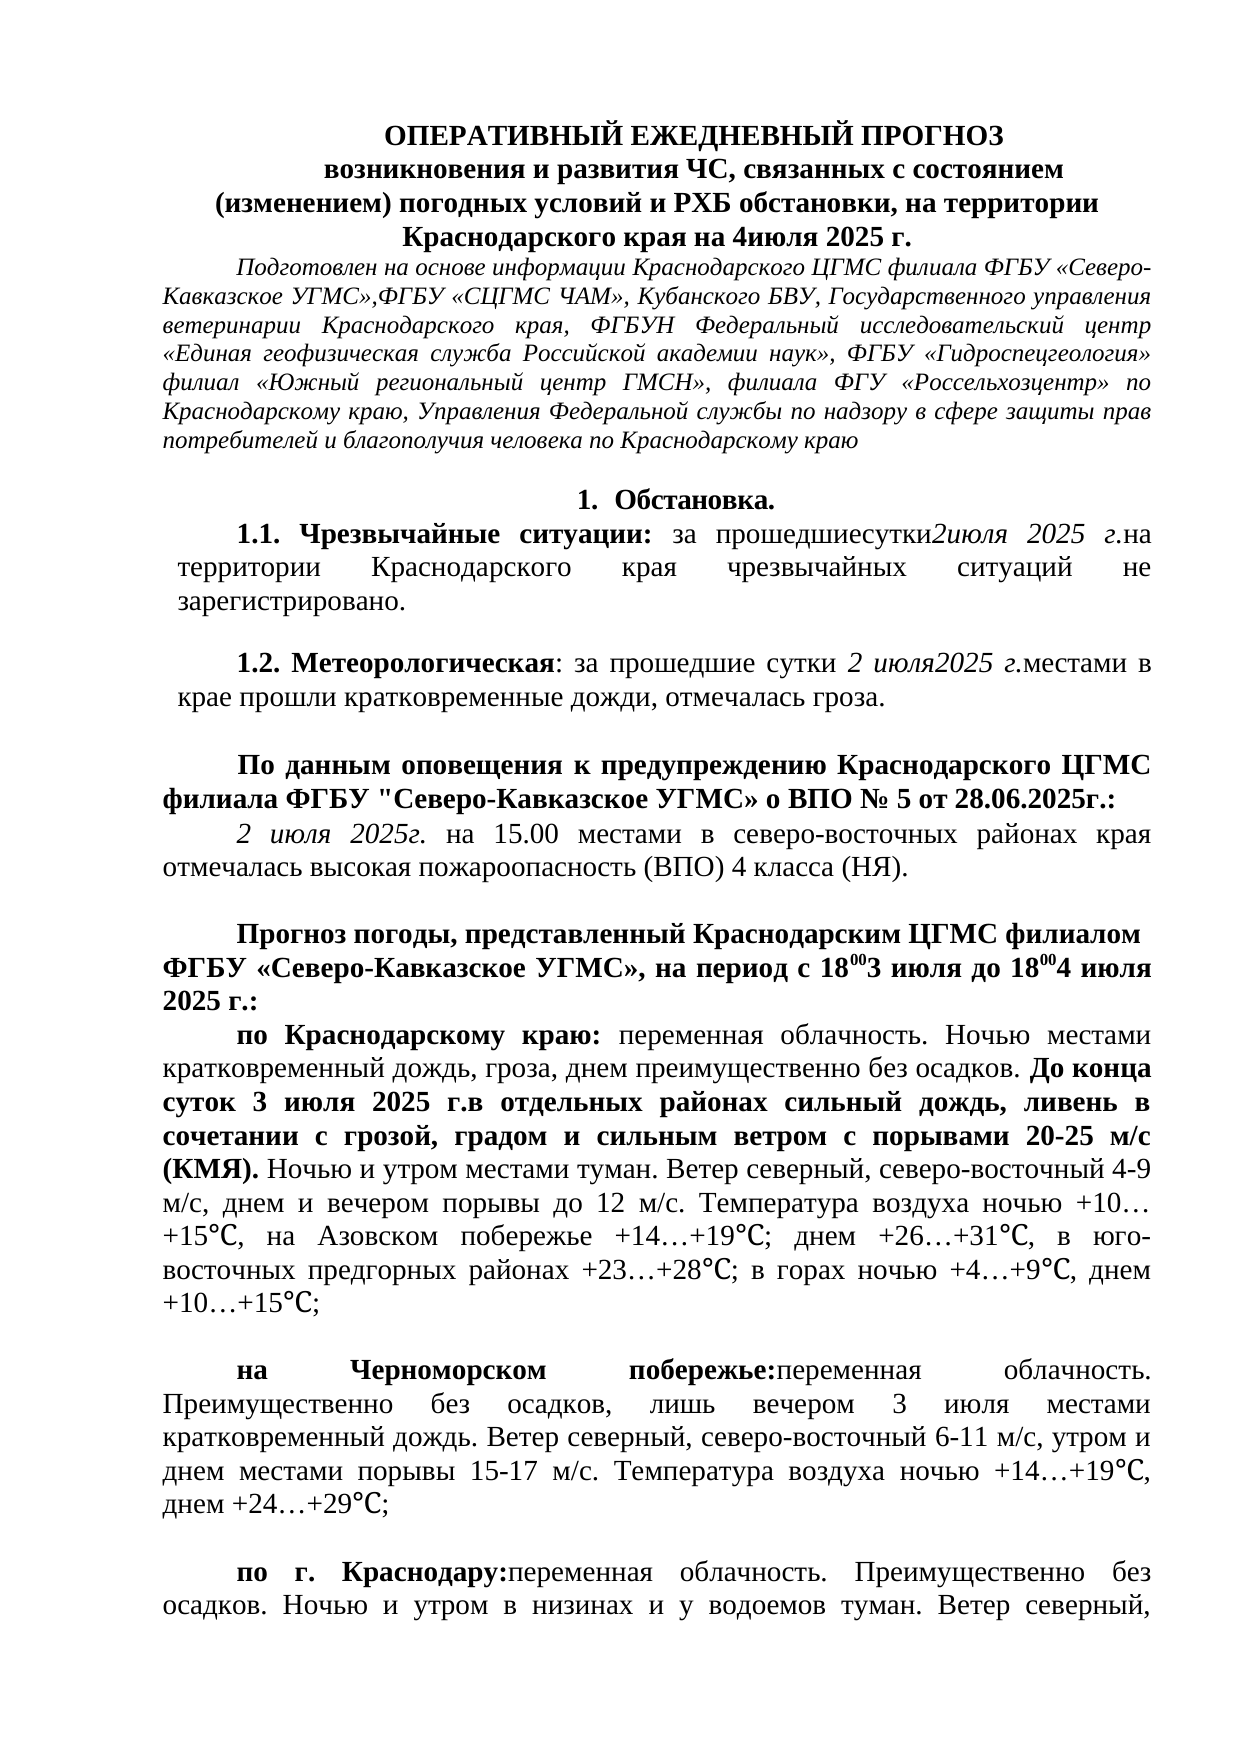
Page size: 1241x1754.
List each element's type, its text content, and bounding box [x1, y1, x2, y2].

text по Краснодарскому краю: переменная облачность. Ночью местами кратковременный дождь, гроза, днем преимущественно без осадков. До конца суток 3 июля 2025 г.в отдельных районах сильный дождь, ливень в сочетании с грозой, градом и сильным ветром с порывами 20-25 м/с (КМЯ). Ночью и утром местами туман. Ветер северный, северо-восточный 4-9 м/с, днем и вечером порывы до 12 м/с. Температура воздуха ночью +10…+15℃, на Азовском побережье +14…+19℃; днем +26…+31℃, в юго-восточных предгорных районах +23…+28℃; в горах ночью +4…+9℃, днем +10…+15℃; [162, 1017, 1152, 1319]
text возникновения и развития ЧС, связанных с состоянием (изменением) погодных условий и РХБ обстановки, на территории Краснодарского края на 4июля 2025 г. [162, 152, 1152, 252]
text на Черноморском побережье:переменная облачность. Преимущественно без осадков, лишь вечером 3 июля местами кратковременный дождь. Ветер северный, северо-восточный 6-11 м/с, утром и днем местами порывы 15-17 м/с. Температура воздуха ночью +14…+19℃, днем +24…+29℃; [162, 1352, 1152, 1520]
text Подготовлен на основе информации Краснодарского ЦГМС филиала ФГБУ «Северо-Кавказское УГМС»,ФГБУ «СЦГМС ЧАМ», Кубанского БВУ, Государственного управления ветеринарии Краснодарского края, ФГБУН Федеральный исследовательский центр «Единая геофизическая служба Российской академии наук», ФГБУ «Гидроспецгеология» филиал «Южный региональный центр ГМСН», филиала ФГУ «Россельхозцентр» по Краснодарскому краю, Управления Федеральной службы по надзору в сфере защиты прав потребителей и благополучия человека по Краснодарскому краю [162, 252, 1152, 453]
list Обстановка. [200, 482, 1152, 516]
text 2 июля 2025г. на 15.00 местами в северо-восточных районах края отмечалась высокая пожароопасность (ВПО) 4 класса (НЯ). [162, 816, 1152, 883]
text 1.2. Метеорологическая: за прошедшие сутки 2 июля2025 г.местами в крае прошли кратковременные дожди, отмечалась гроза. [177, 645, 1152, 712]
text ОПЕРАТИВНЫЙ ЕЖЕДНЕВНЫЙ ПРОГНОЗ [162, 118, 1152, 152]
text Прогноз погоды, представленный Краснодарским ЦГМС филиалом [162, 916, 1152, 950]
text ФГБУ «Северо-Кавказское УГМС», на период с 18003 июля до 18004 июля 2025 г.: [162, 950, 1152, 1017]
text По данным оповещения к предупреждению Краснодарского ЦГМС филиала ФГБУ "Северо-Кавказское УГМС» о ВПО № 5 от 28.06.2025г.: [162, 747, 1152, 815]
text 1.1. Чрезвычайные ситуации: за прошедшиесутки2июля 2025 г.на территории Краснодарского края чрезвычайных ситуаций не зарегистрировано. [177, 516, 1152, 616]
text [162, 1554, 1152, 1621]
